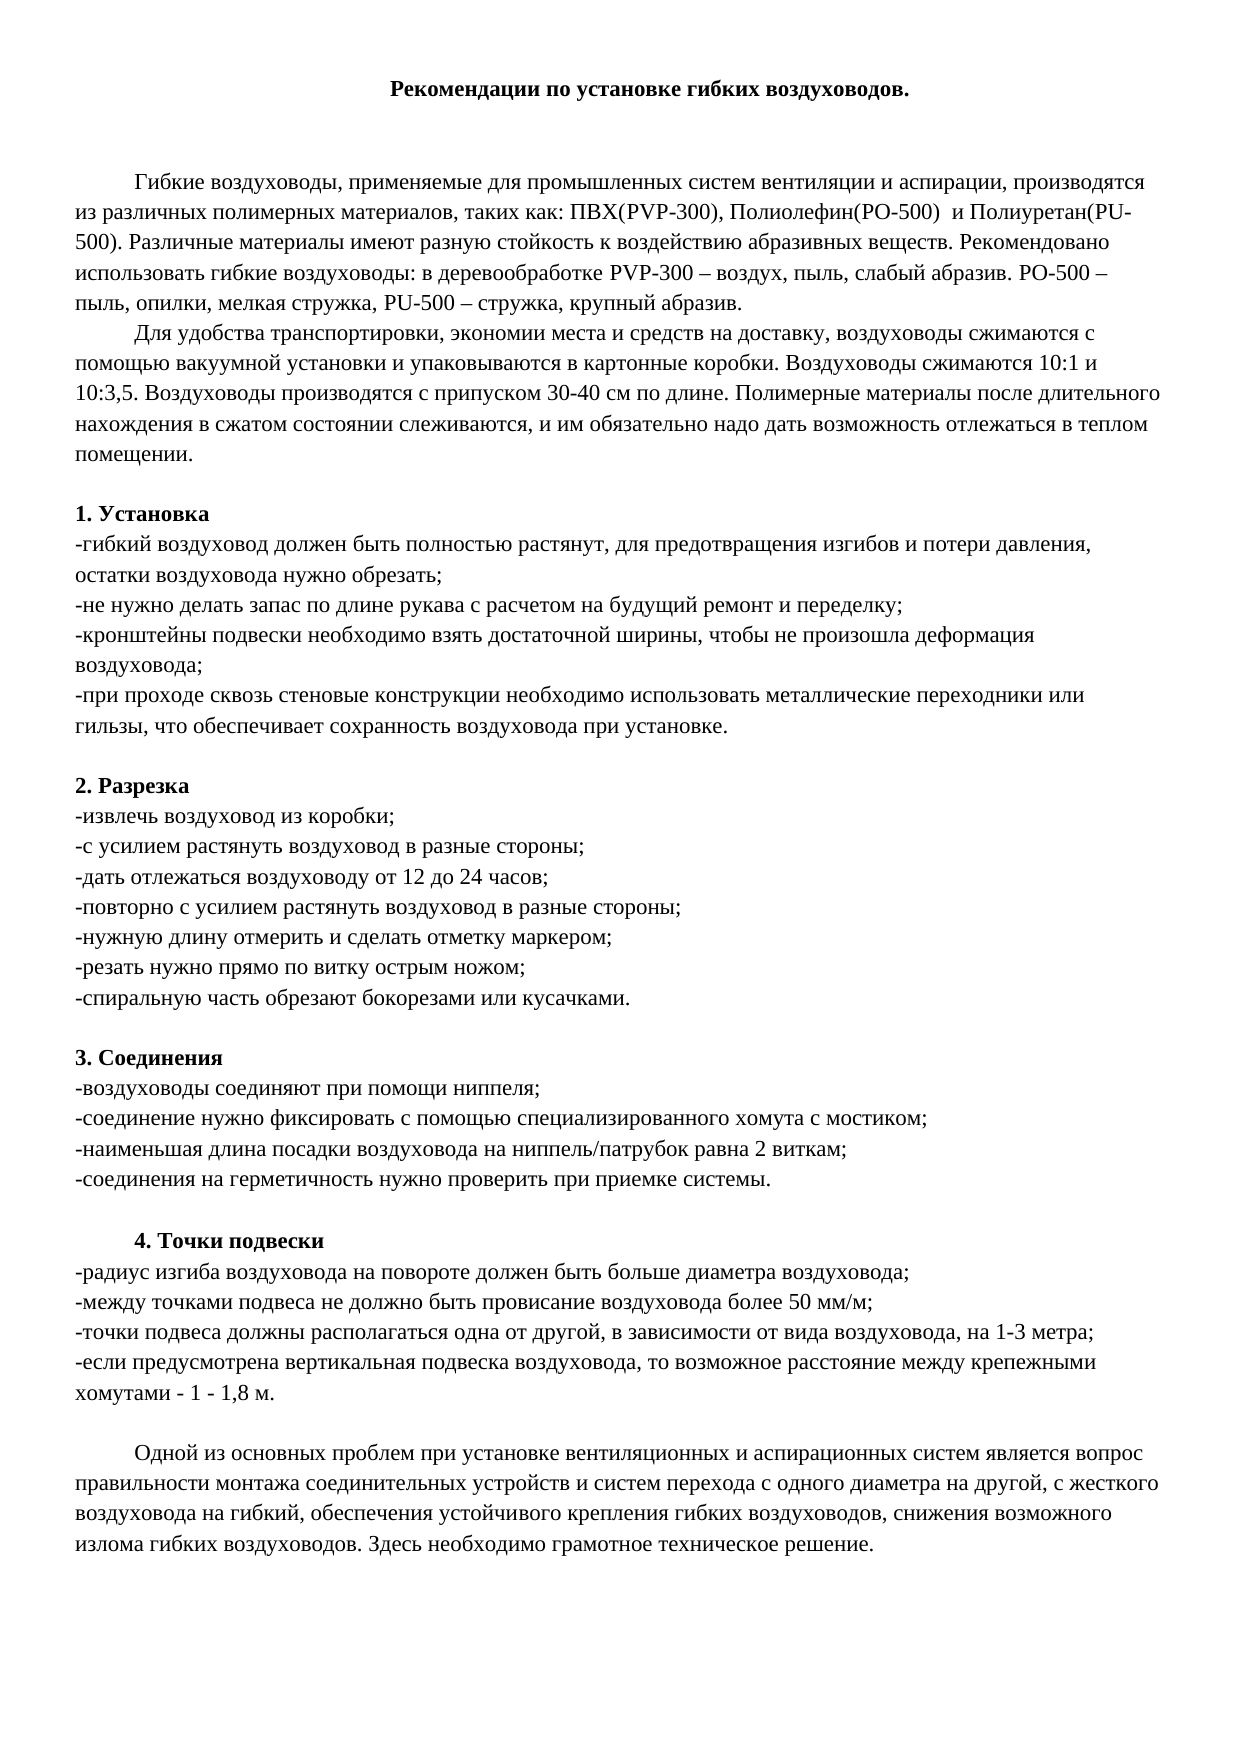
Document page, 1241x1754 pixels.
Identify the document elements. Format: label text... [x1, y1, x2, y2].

text 2. Разрезка [75, 742, 1165, 798]
text Рекомендации по установке гибких воздуховодов. [75, 75, 1165, 101]
text -с усилием растянуть воздуховод в разные стороны; [75, 832, 1165, 859]
text -гибкий воздуховод должен быть полностью растянут, для предотвращения изгибов и потери давления, остатки воздуховода нужно обрезать; [75, 530, 1165, 587]
text 1. Установка [75, 470, 1165, 527]
text -нужную длину отмерить и сделать отметку маркером; -резать нужно прямо по витку острым ножом; -спиральную часть обрезают бокорезами или кусачками. [75, 923, 1165, 1010]
text 4. Точки подвески -радиус изгиба воздуховода на повороте должен быть больше диаметра воздуховода; -между точками подвеса не должно быть провисание воздуховода более 50 мм/м; -точки подвеса должны располагаться одна от другой, в зависимости от вида воздуховода, на 1-3 метра; -если предусмотрена вертикальная подвеска воздуховода, то возможное расстояние между крепежными хомутами - 1 - 1,8 м. [75, 1227, 1165, 1405]
text Для удобства транспортировки, экономии места и средств на доставку, воздуховоды сжимаются с помощью вакуумной установки и упаковываются в картонные коробки. Воздуховоды сжимаются 10:1 и 10:3,5. Воздуховоды производятся с припуском 30-40 см по длине. Полимерные материалы после длительного нахождения в сжатом состоянии слеживаются, и им обязательно надо дать возможность отлежаться в теплом помещении. [75, 319, 1165, 466]
text Гибкие воздуховоды, применяемые для промышленных систем вентиляции и аспирации, производятся из различных полимерных материалов, таких как: ПВХ(PVP-300), Полиолефин(PO-500) и Полиуретан(PU-500). Различные материалы имеют разную стойкость к воздействию абразивных веществ. Рекомендовано использовать гибкие воздуховоды: в деревообработке PVP-300 – воздух, пыль, слабый абразив. PO-500 – пыль, опилки, мелкая стружка, PU-500 – стружка, крупный абразив. [75, 168, 1165, 315]
text -не нужно делать запас по длине рукава с расчетом на будущий ремонт и переделку; -кронштейны подвески необходимо взять достаточной ширины, чтобы не произошла деформация воздуховода; -при проходе сквозь стеновые конструкции необходимо использовать металлические переходники или гильзы, что обеспечивает сохранность воздуховода при установке. [75, 591, 1165, 738]
text -повторно с усилием растянуть воздуховод в разные стороны; [75, 893, 1165, 919]
text Одной из основных проблем при установке вентиляционных и аспирационных систем является вопрос правильности монтажа соединительных устройств и систем перехода с одного диаметра на другой, с жесткого воздуховода на гибкий, обеспечения устойчивого крепления гибких воздуховодов, снижения возможного излома гибких воздуховодов. Здесь необходимо грамотное техническое решение. [75, 1439, 1165, 1556]
text 3. Соединения -воздуховоды соединяют при помощи ниппеля; -соединение нужно фиксировать с помощью специализированного хомута с мостиком; -наименьшая длина посадки воздуховода на ниппель/патрубок равна 2 виткам; -соединения на герметичность нужно проверить при приемке системы. [75, 1014, 1165, 1223]
text -дать отлежаться воздуховоду от 12 до 24 часов; [75, 863, 1165, 889]
text -извлечь воздуховод из коробки; [75, 802, 1165, 829]
